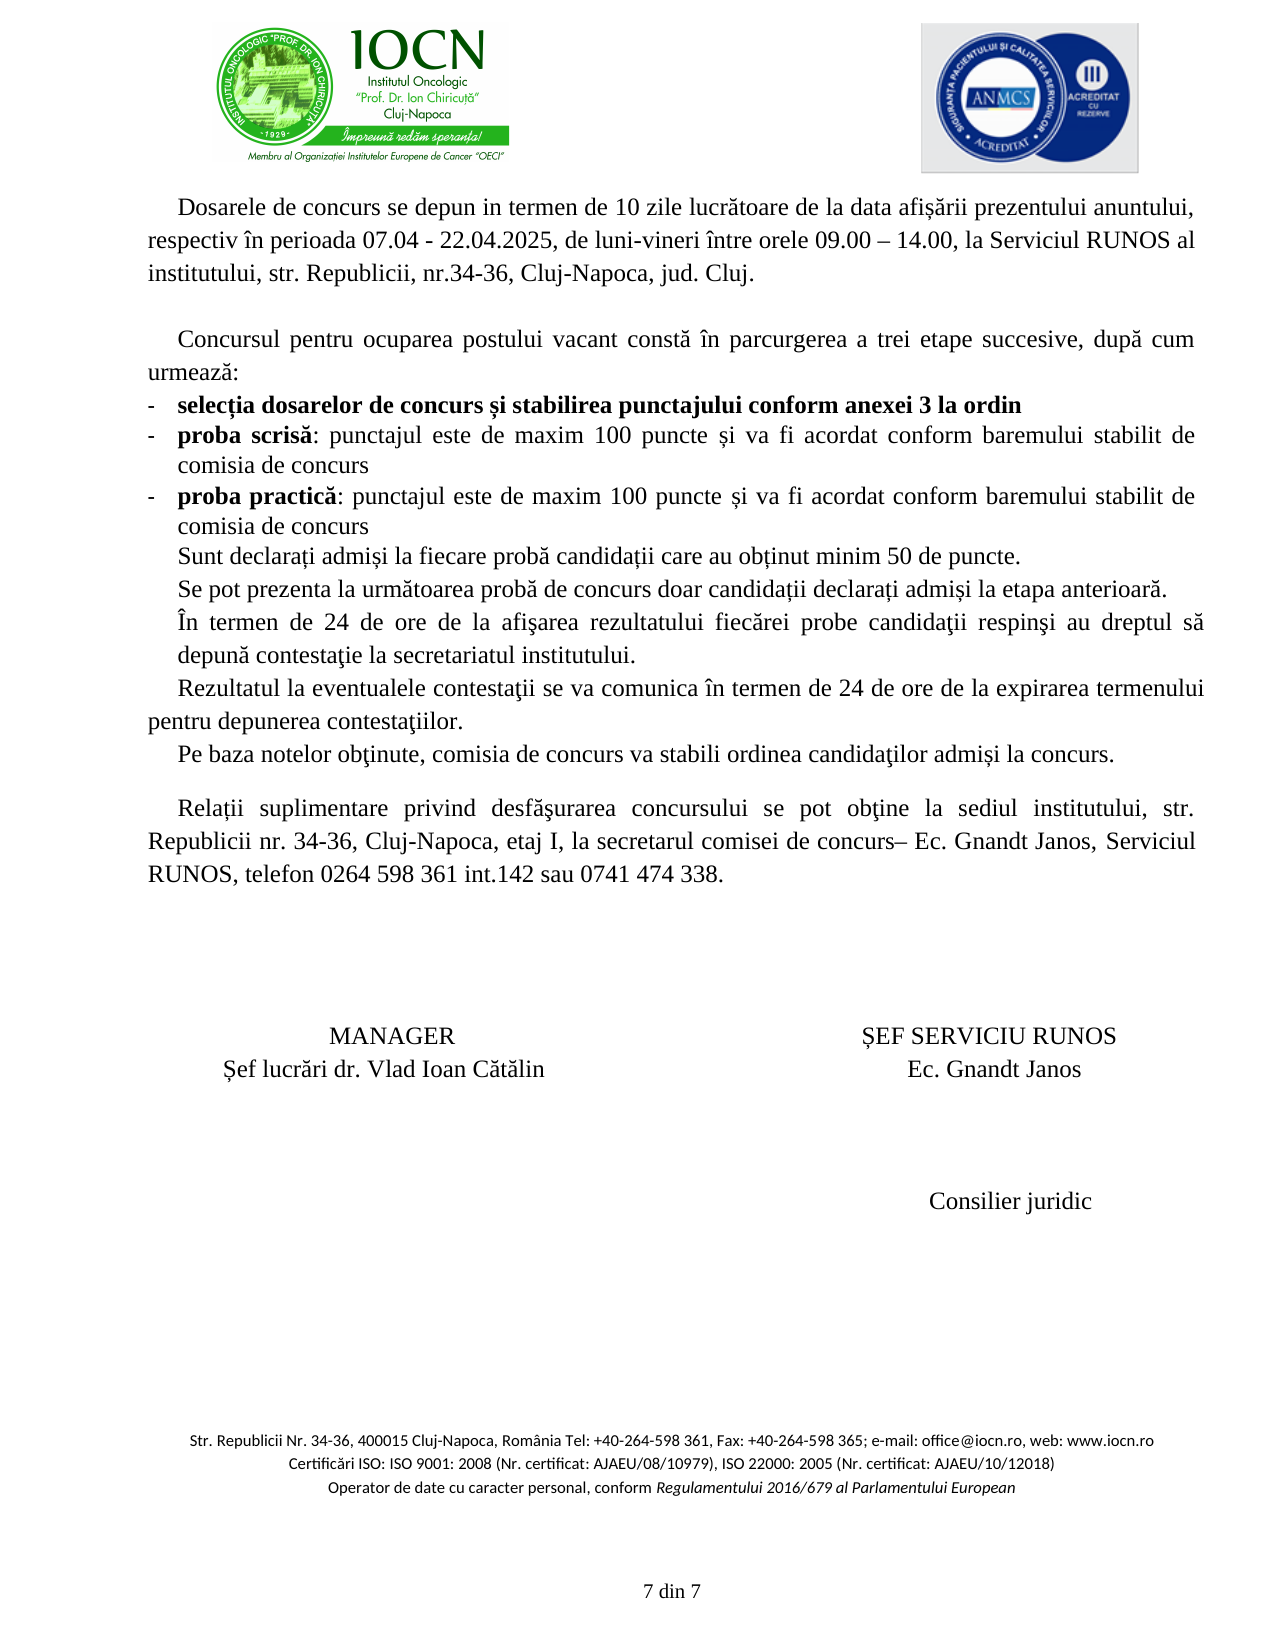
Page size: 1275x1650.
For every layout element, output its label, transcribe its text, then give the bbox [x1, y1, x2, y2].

list proba scrisă: punctajul este de maxim 100 puncte și va fi acordat conform baremului stabilit de comisia de concurs [148, 421, 1196, 479]
text Relații suplimentare privind desfăşurarea concursului se pot obţine la sediul institutului, str. Republicii nr. 34-36, Cluj-Napoca, etaj I, la secretarul comisei de concurs– Ec. Gnandt Janos, Serviciul RUNOS, telefon 0264 598 361 int.142 sau 0741 474 338. [148, 793, 1196, 888]
text Dosarele de concurs se depun in termen de 10 zile lucrătoare de la data afișării prezentului anuntului, respectiv în perioada 07.04 - 22.04.2025, de luni-vineri între orele 09.00 – 14.00, la Serviciul RUNOS al institutului, str. Republicii, nr.34-36, Cluj-Napoca, jud. Cluj. [148, 192, 1196, 287]
text Str. Republicii Nr. 34-36, 400015 Cluj-Napoca, România Tel: +40-264-598 361, Fax: +40-264-598 365; e-mail: office@iocn.ro, web: www.iocn.ro [148, 1430, 1196, 1451]
text Sunt declarați admiși la fiecare probă candidații care au obținut minim 50 de puncte. [148, 541, 1205, 570]
text Se pot prezenta la următoarea probă de concurs doar candidații declarați admiși la etapa anterioară. [148, 574, 1205, 603]
list selecția dosarelor de concurs și stabilirea punctajului conform anexei 3 la ordin [148, 390, 1196, 419]
list proba practică: punctajul este de maxim 100 puncte și va fi acordat conform baremului stabilit de comisia de concurs [148, 481, 1196, 539]
text Certificări ISO: ISO 9001: 2008 (Nr. certificat: AJAEU/08/10979), ISO 22000: 2005 (Nr. certificat: AJAEU/10/12018) [148, 1453, 1196, 1474]
text Concursul pentru ocuparea postului vacant constă în parcurgerea a trei etape succesive, după cum urmează: [148, 324, 1196, 386]
text În termen de 24 de ore de la afişarea rezultatului fiecărei probe candidaţii respinşi au dreptul să depună contestaţie la secretariatul institutului. [177, 607, 1205, 669]
text Consilier juridic [223, 1186, 1196, 1214]
text MANAGER ȘEF SERVICIU RUNOS [223, 1021, 1196, 1049]
text Operator de date cu caracter personal, conform Regulamentului 2016/679 al Parlamentului European [148, 1477, 1196, 1497]
text Rezultatul la eventualele contestaţii se va comunica în termen de 24 de ore de la expirarea termenului pentru depunerea contestaţiilor. [148, 673, 1205, 735]
picture [921, 23, 1140, 173]
picture [211, 22, 510, 162]
text Pe baza notelor obţinute, comisia de concurs va stabili ordinea candidaţilor admiși la concurs. [148, 739, 1205, 768]
text Șef lucrări dr. Vlad Ioan Cătălin Ec. Gnandt Janos [223, 1054, 1196, 1082]
